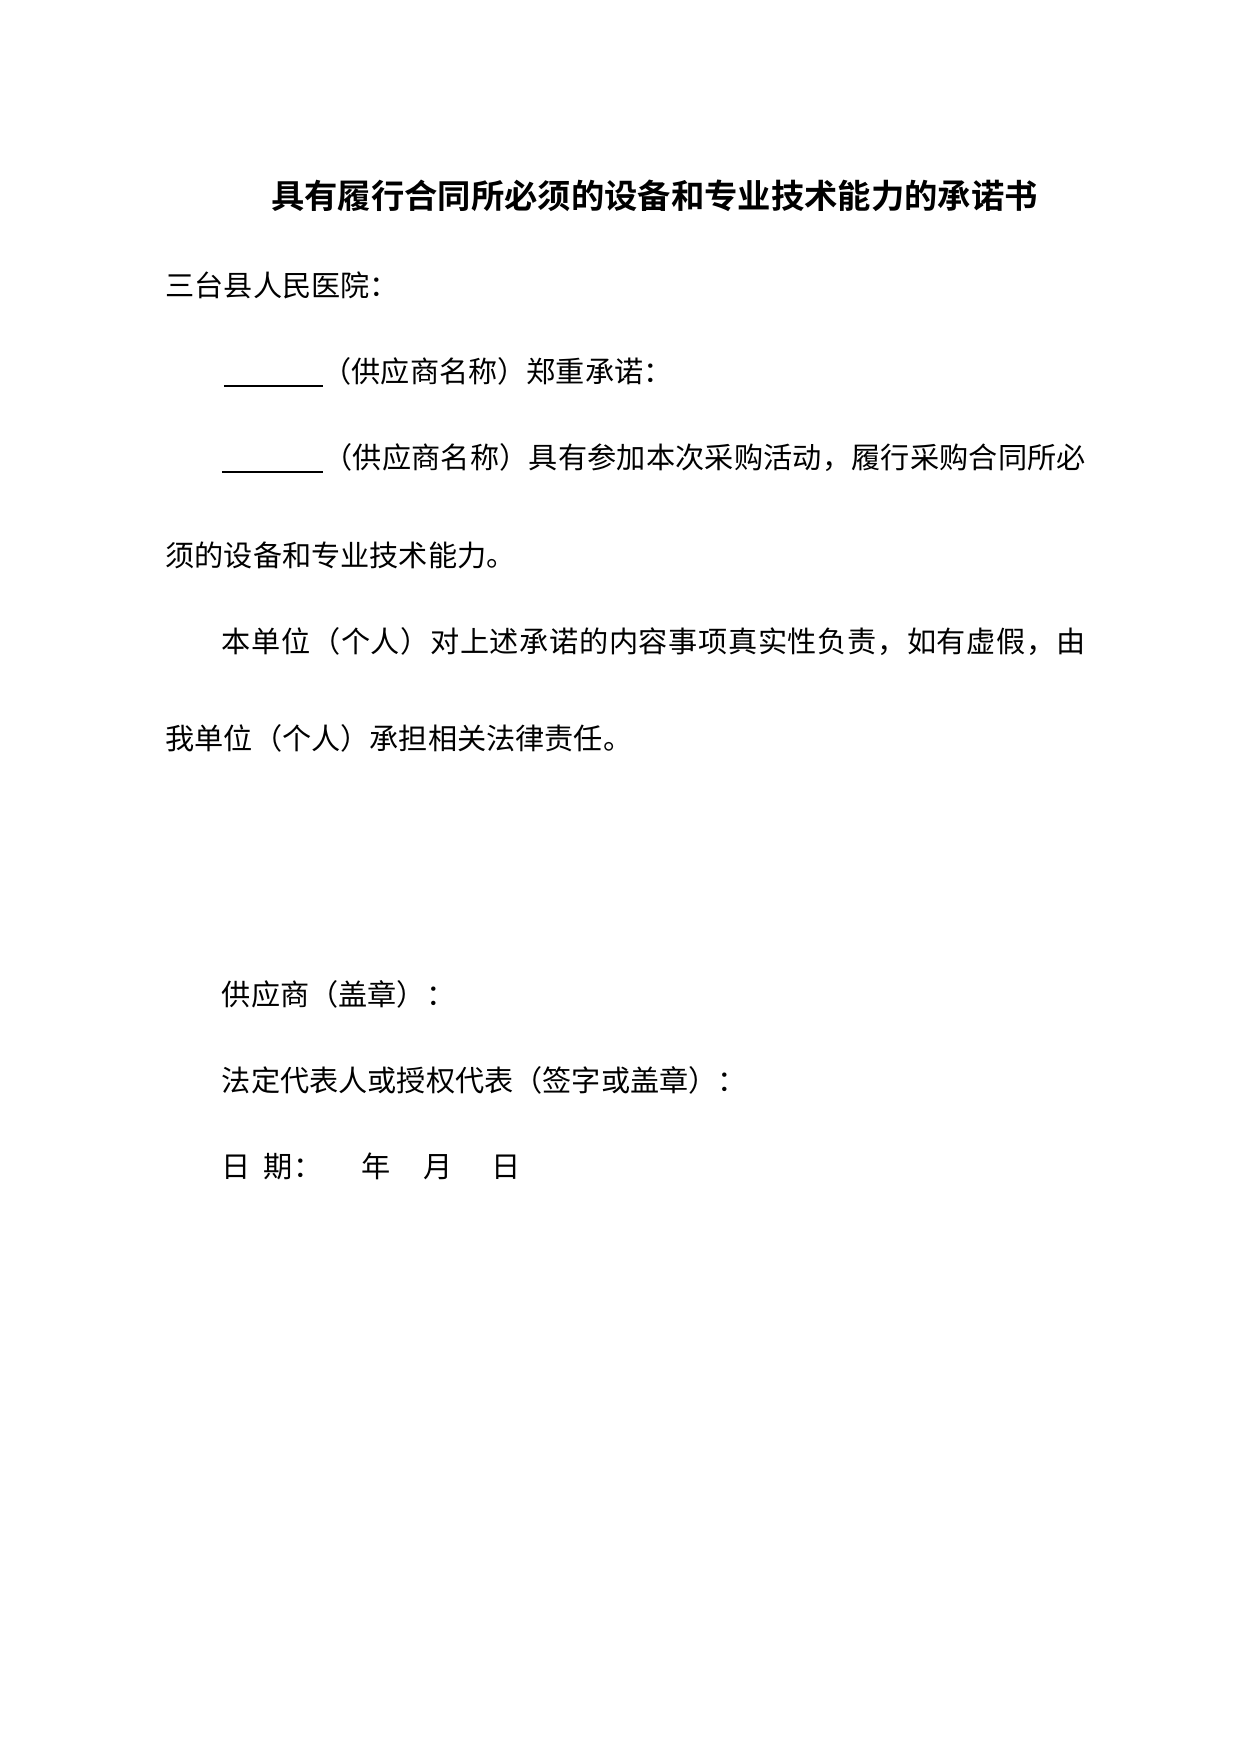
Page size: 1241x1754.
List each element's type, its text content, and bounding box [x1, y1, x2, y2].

text （供应商名称）郑重承诺： [165, 337, 1087, 402]
text 供应商（盖章）： [165, 960, 1087, 1025]
text 法定代表人或授权代表（签字或盖章）： [165, 1046, 1087, 1111]
text （供应商名称）具有参加本次采购活动，履行采购合同所必须的设备和专业技术能力。 [165, 423, 1087, 586]
text 本单位（个人）对上述承诺的内容事项真实性负责，如有虚假，由我单位（个人）承担相关法律责任。 [165, 607, 1087, 769]
text 三台县人民医院： [165, 251, 1087, 316]
text 日 期： 年 月 日 具有履行合同所必须的设备和专业技术能力的承诺书 [165, 162, 1087, 227]
text 日 期： 年 月 日 [165, 1132, 1087, 1197]
